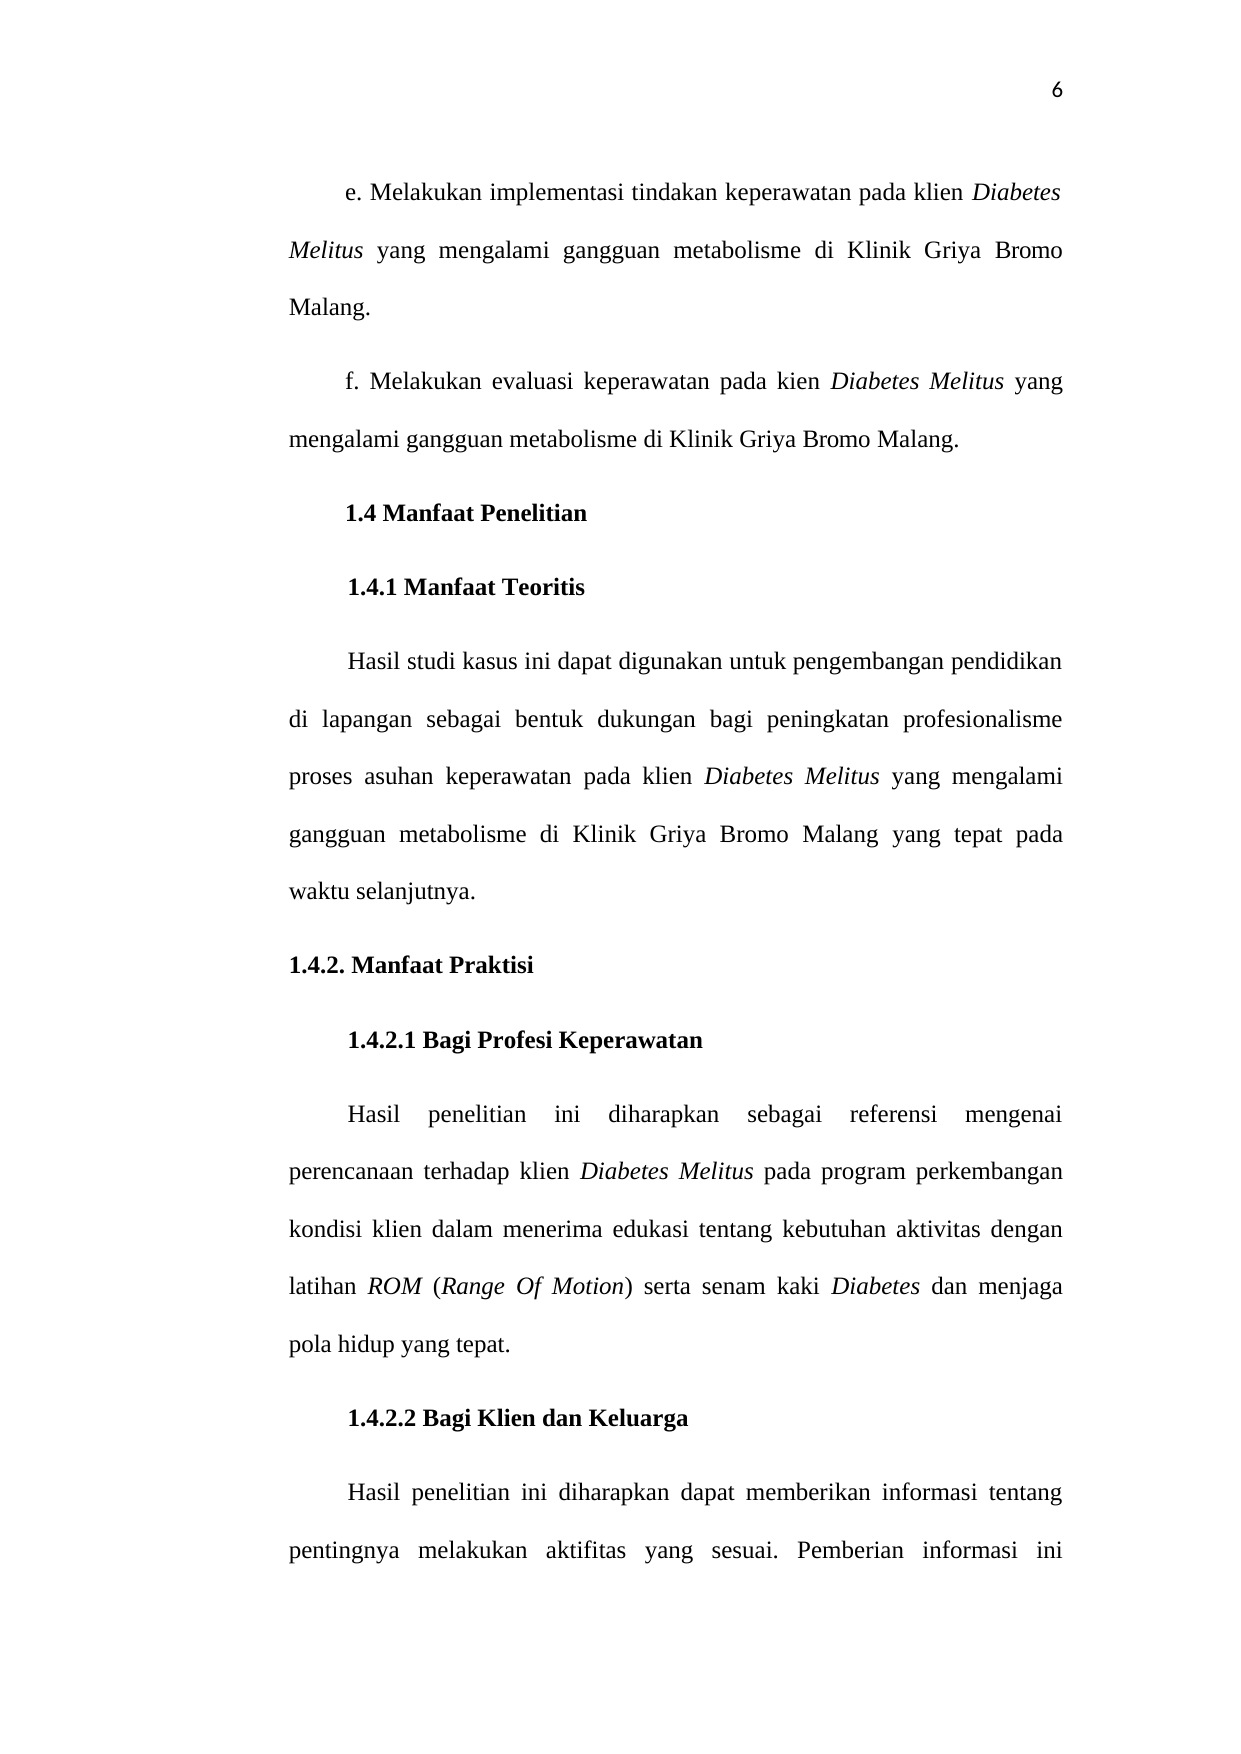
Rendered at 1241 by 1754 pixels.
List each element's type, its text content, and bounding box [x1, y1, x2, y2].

text 1.4.2.2 Bagi Klien dan Keluarga [288, 1403, 1063, 1432]
text Hasil studi kasus ini dapat digunakan untuk pengembangan pendidikan di lapangan sebagai bentuk dukungan bagi peningkatan profesionalisme proses asuhan keperawatan pada klien Diabetes Melitus yang mengalami gangguan metabolisme di Klinik Griya Bromo Malang yang tepat pada waktu selanjutnya. [288, 646, 1063, 905]
text f. Melakukan evaluasi keperawatan pada kien Diabetes Melitus yang mengalami gangguan metabolisme di Klinik Griya Bromo Malang. [288, 366, 1063, 453]
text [288, 1477, 1063, 1563]
text e. Melakukan implementasi tindakan keperawatan pada klien Diabetes Melitus yang mengalami gangguan metabolisme di Klinik Griya Bromo Malang. [288, 177, 1063, 321]
text 1.4 Manfaat Penelitian [288, 498, 1063, 527]
text 1.4.2.1 Bagi Profesi Keperawatan [288, 1025, 1063, 1053]
text 1.4.2. Manfaat Praktisi [288, 951, 1063, 979]
text 1.4.1 Manfaat Teoritis [347, 572, 1063, 601]
text Hasil penelitian ini diharapkan sebagai referensi mengenai perencanaan terhadap klien Diabetes Melitus pada program perkembangan kondisi klien dalam menerima edukasi tentang kebutuhan aktivitas dengan latihan ROM (Range Of Motion) serta senam kaki Diabetes dan menjaga pola hidup yang tepat. [288, 1099, 1063, 1358]
